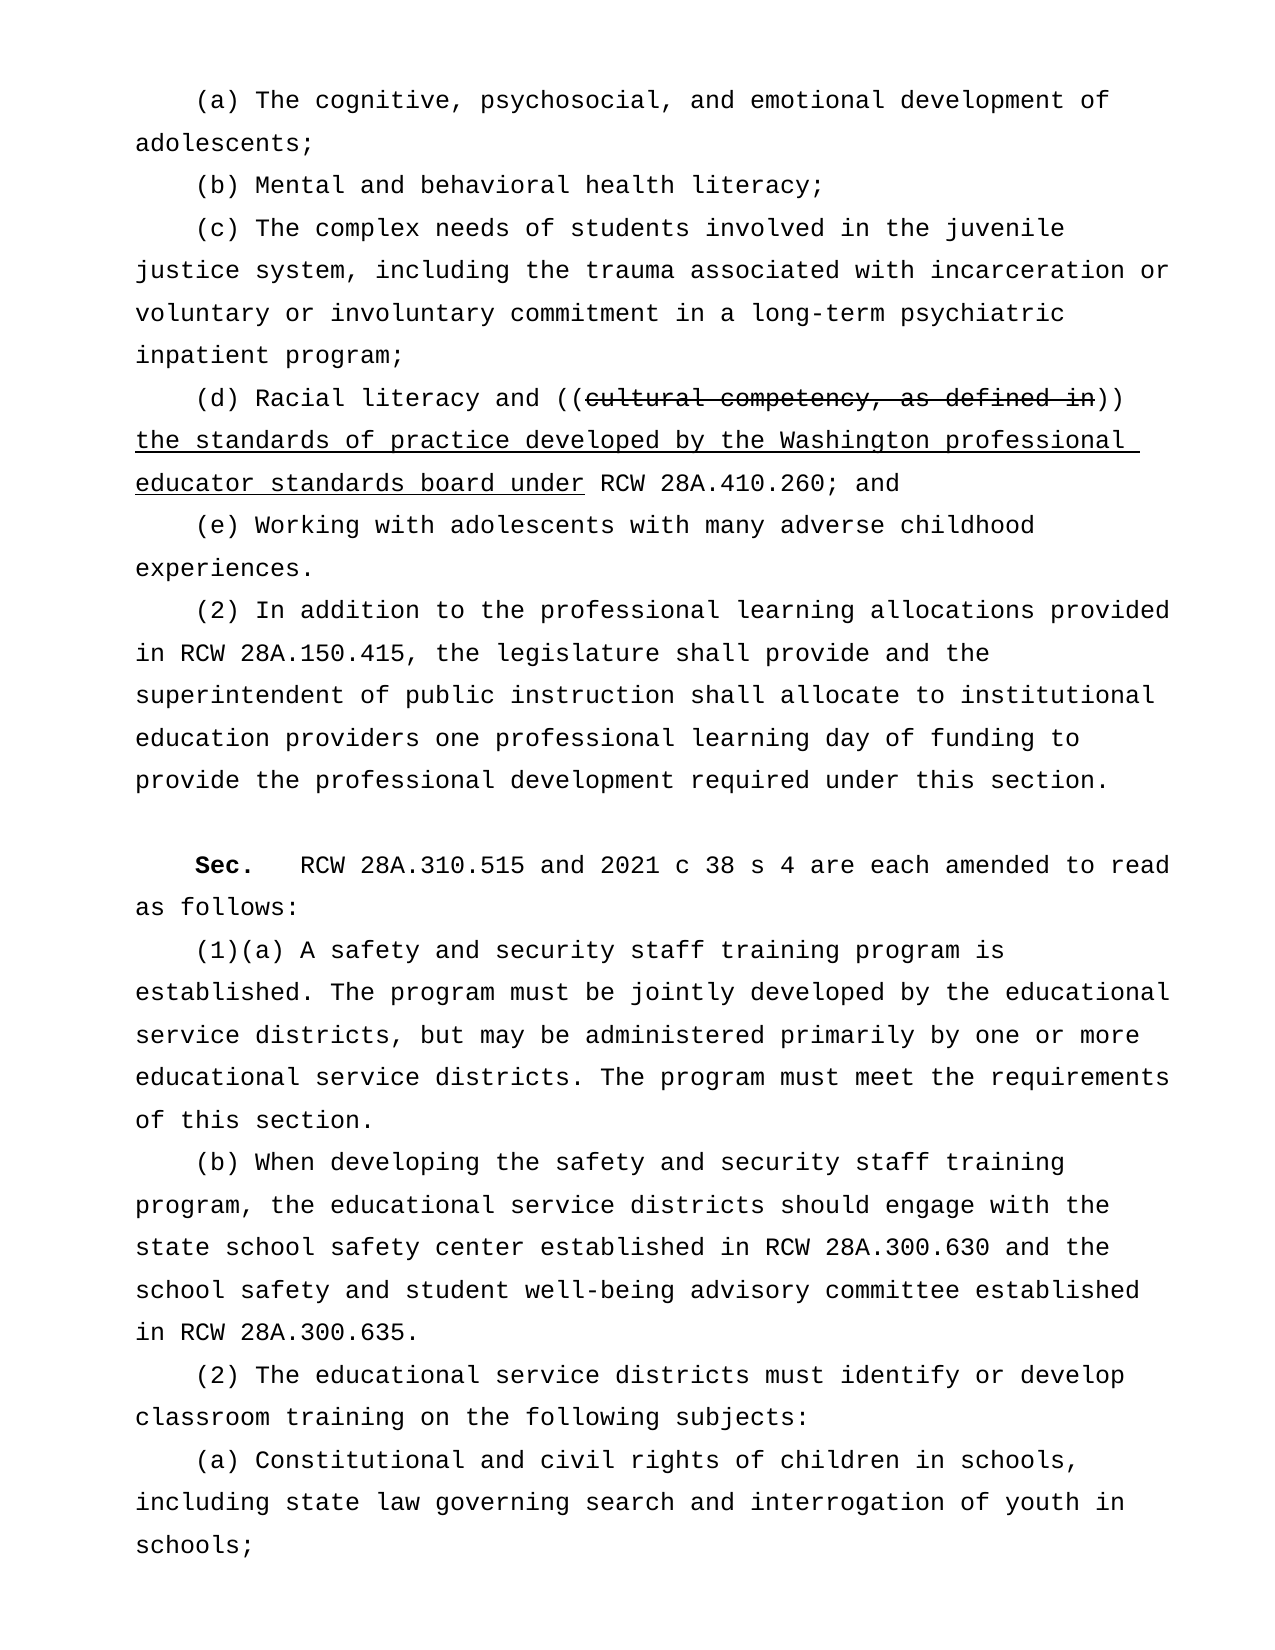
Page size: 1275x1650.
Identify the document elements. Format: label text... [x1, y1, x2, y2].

text (e) Working with adolescents with many adverse childhood experiences. [135, 500, 1170, 585]
text Sec. RCW 28A.310.515 and 2021 c 38 s 4 are each amended to read as follows: [135, 839, 1170, 924]
text (b) Mental and behavioral health literacy; [135, 160, 1170, 202]
text (1)(a) A safety and security staff training program is established. The program must be jointly developed by the educational service districts, but may be administered primarily by one or more educational service districts. The program must meet the requirements of this section. [135, 924, 1170, 1137]
text (d) Racial literacy and ((cultural competency, as defined in)) the standards of practice developed by the Washington professional educator standards board under RCW 28A.410.260; and [135, 372, 1170, 500]
text (a) Constitutional and civil rights of children in schools, including state law governing search and interrogation of youth in schools; [135, 1434, 1170, 1562]
text (2) In addition to the professional learning allocations provided in RCW 28A.150.415, the legislature shall provide and the superintendent of public instruction shall allocate to institutional education providers one professional learning day of funding to provide the professional development required under this section. [135, 585, 1170, 797]
text (2) The educational service districts must identify or develop classroom training on the following subjects: [135, 1349, 1170, 1434]
text (c) The complex needs of students involved in the juvenile justice system, including the trauma associated with incarceration or voluntary or involuntary commitment in a long-term psychiatric inpatient program; [135, 202, 1170, 372]
text (a) The cognitive, psychosocial, and emotional development of adolescents; [135, 75, 1170, 160]
text (b) When developing the safety and security staff training program, the educational service districts should engage with the state school safety center established in RCW 28A.300.630 and the school safety and student well-being advisory committee established in RCW 28A.300.635. [135, 1137, 1170, 1349]
